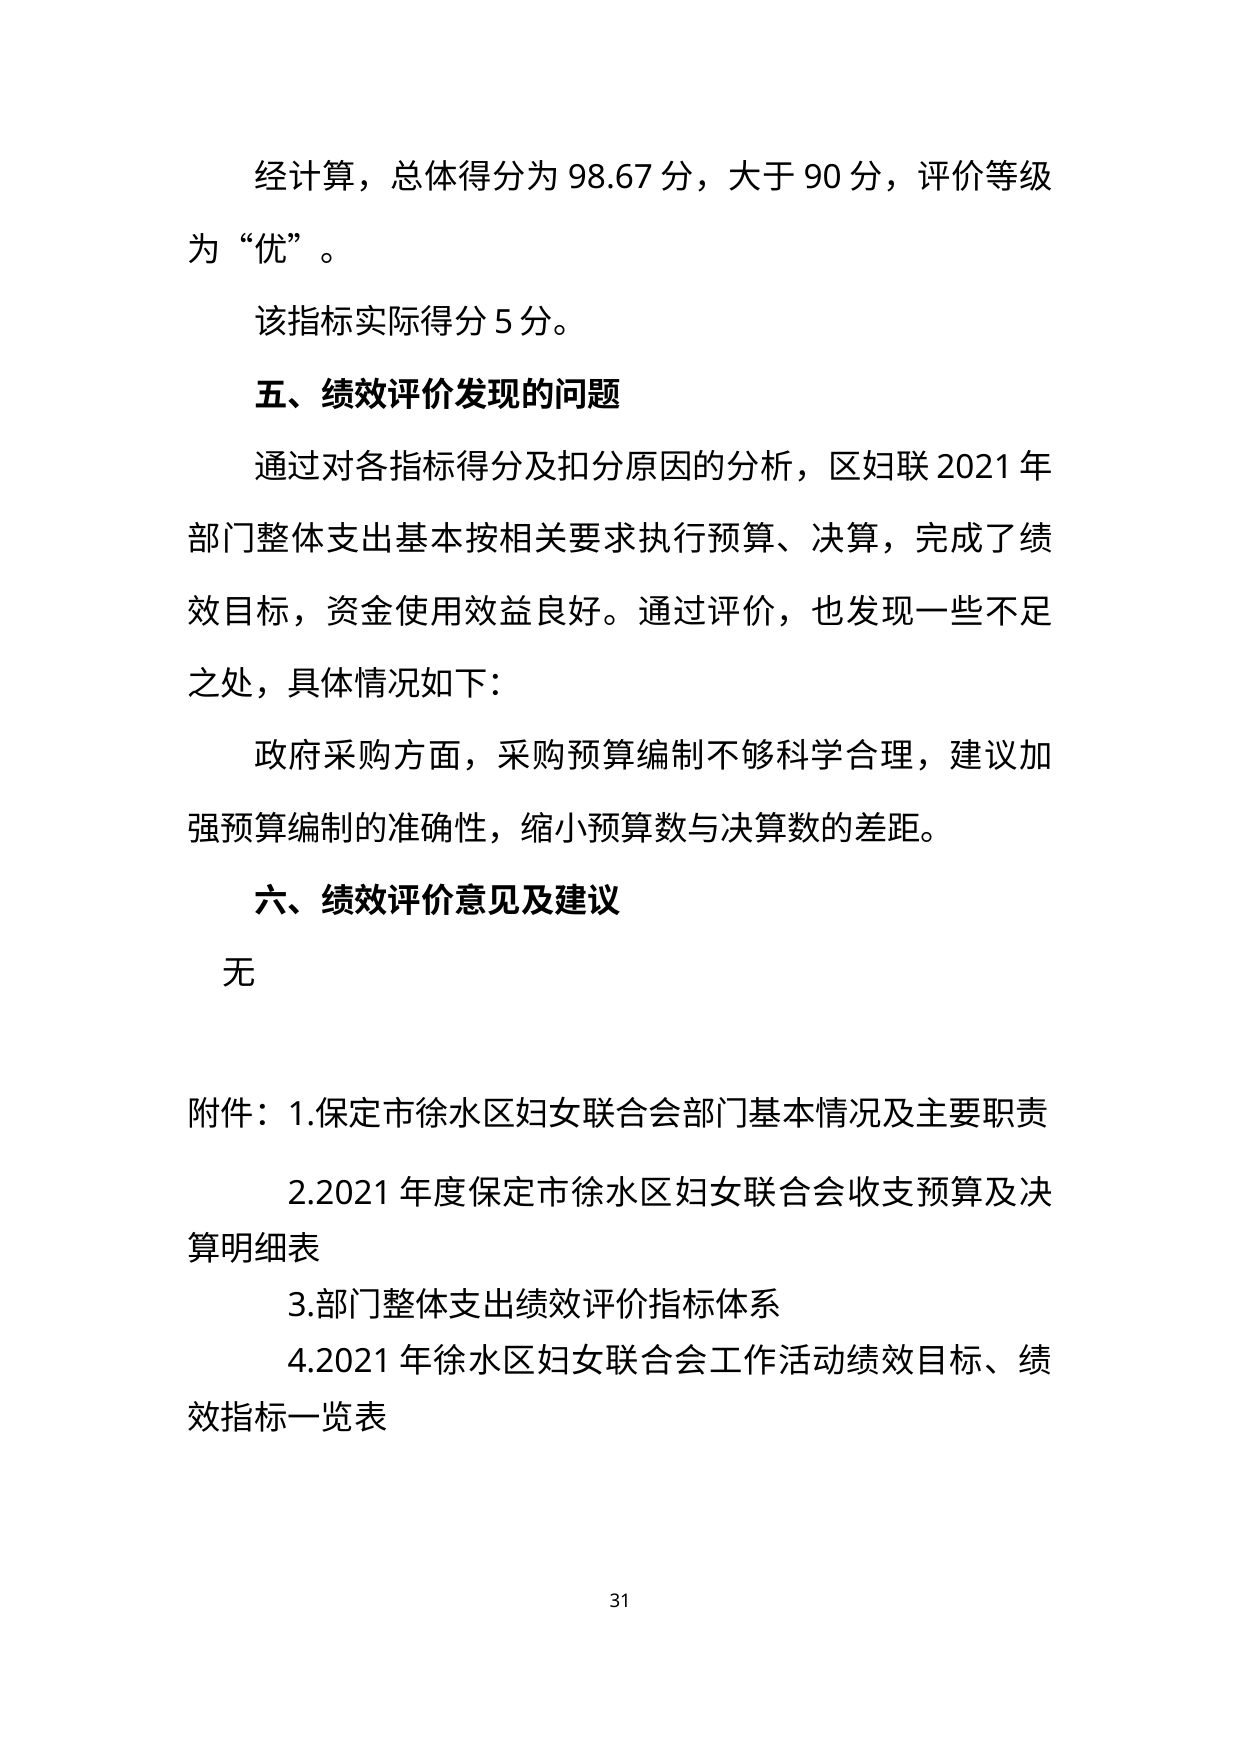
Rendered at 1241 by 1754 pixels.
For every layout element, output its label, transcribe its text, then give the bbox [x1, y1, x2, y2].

text 该指标实际得分5分。 [187, 295, 1053, 343]
text 经计算，总体得分为98.67分，大于90分，评价等级为“优”。 [187, 150, 1053, 271]
text 六、绩效评价意见及建议 [187, 874, 1053, 922]
text 4.2021年徐水区妇女联合会工作活动绩效目标、绩效指标一览表 [187, 1328, 1053, 1440]
subtitle 五、绩效评价发现的问题 [187, 367, 1053, 416]
text 政府采购方面，采购预算编制不够科学合理，建议加强预算编制的准确性，缩小预算数与决算数的差距。 [187, 729, 1053, 849]
text 2.2021年度保定市徐水区妇女联合会收支预算及决算明细表 [187, 1159, 1053, 1272]
text 3.部门整体支出绩效评价指标体系 [187, 1272, 1053, 1328]
text 附件：1.保定市徐水区妇女联合会部门基本情况及主要职责 [187, 1086, 1053, 1135]
text 通过对各指标得分及扣分原因的分析，区妇联2021年部门整体支出基本按相关要求执行预算、决算，完成了绩效目标，资金使用效益良好。通过评价，也发现一些不足之处，具体情况如下： [187, 440, 1053, 705]
text 无 [187, 946, 1053, 994]
